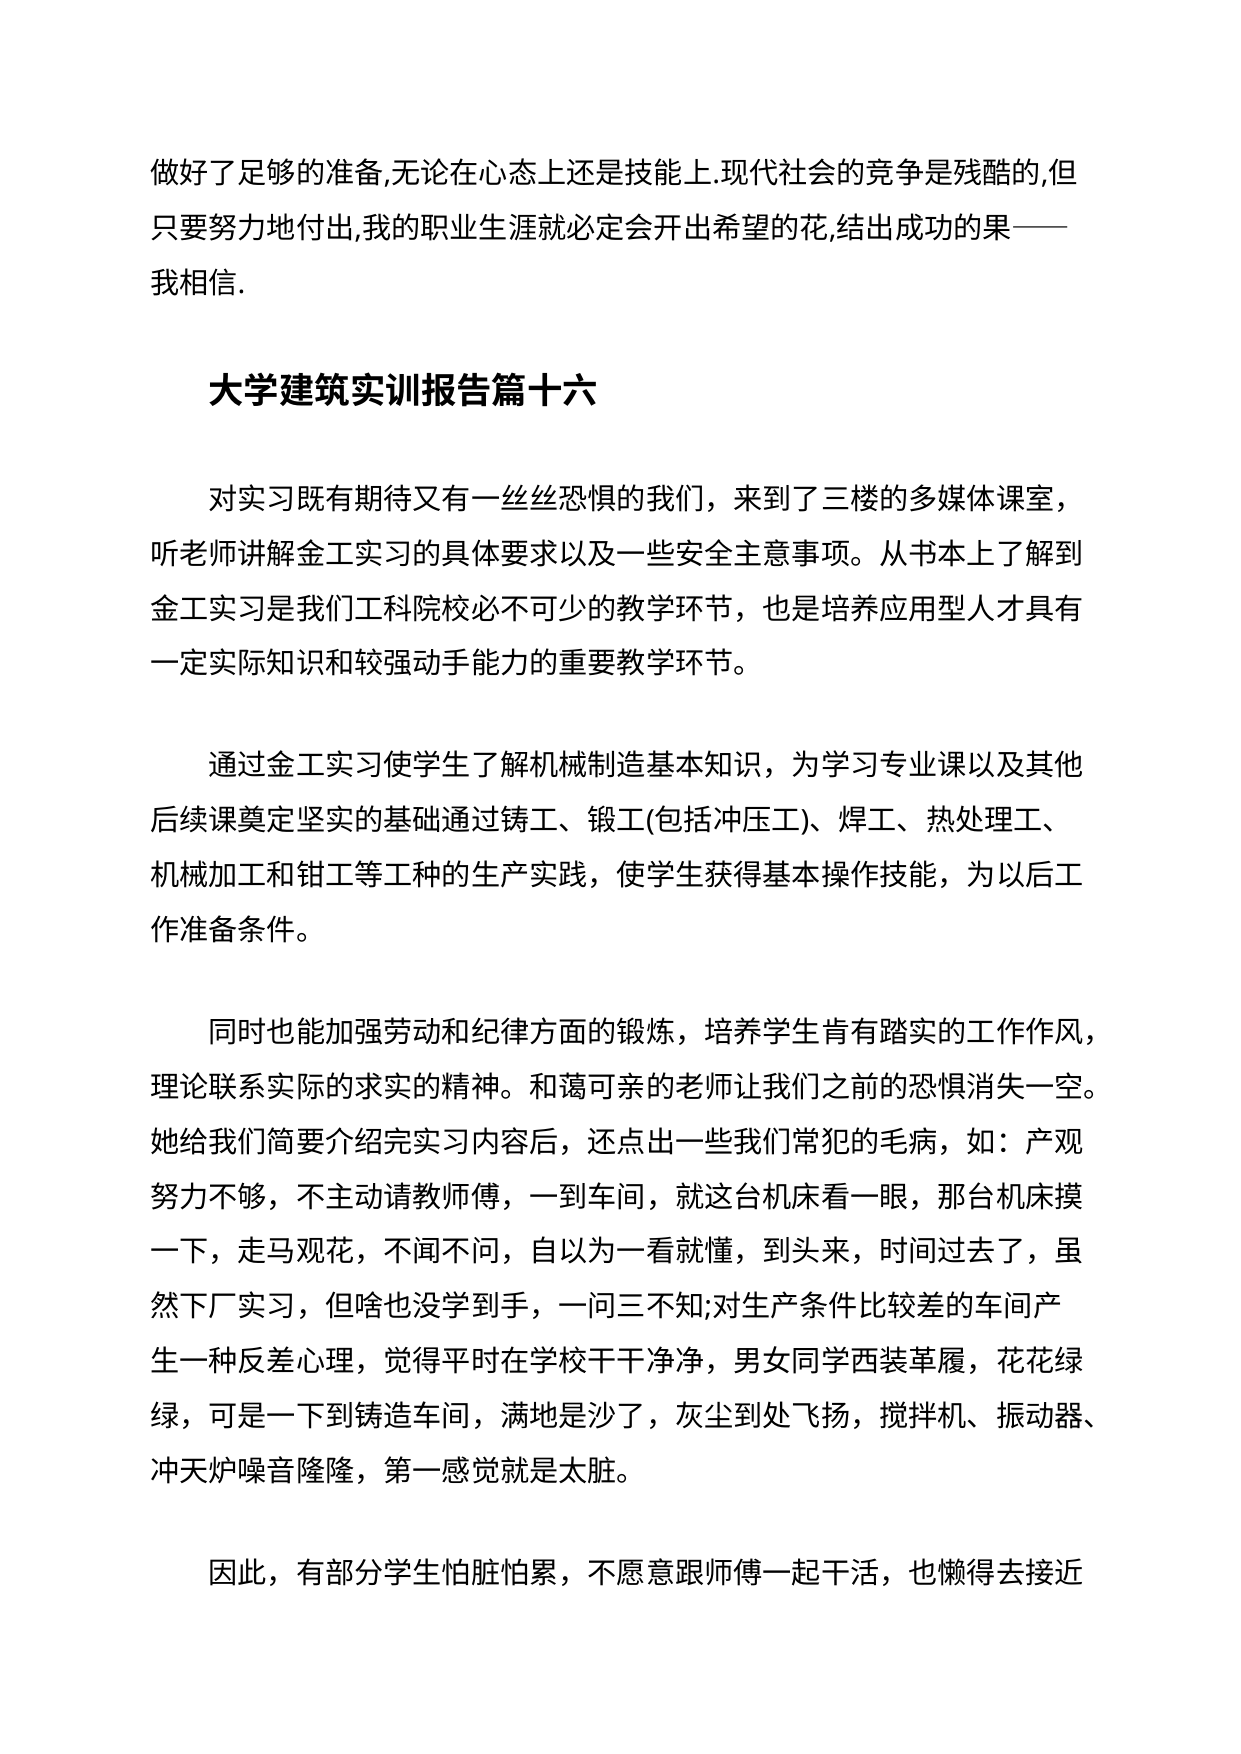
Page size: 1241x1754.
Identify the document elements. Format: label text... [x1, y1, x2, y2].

text 通过金工实习使学生了解机械制造基本知识，为学习专业课以及其他后续课奠定坚实的基础通过铸工、锻工(包括冲压工)、焊工、热处理工、机械加工和钳工等工种的生产实践，使学生获得基本操作技能，为以后工作准备条件。 [150, 742, 1090, 949]
text 对实习既有期待又有一丝丝恐惧的我们，来到了三楼的多媒体课室，听老师讲解金工实习的具体要求以及一些安全主意事项。从书本上了解到金工实习是我们工科院校必不可少的教学环节，也是培养应用型人才具有一定实际知识和较强动手能力的重要教学环节。 [150, 475, 1090, 682]
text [150, 1549, 1090, 1592]
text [150, 150, 1090, 302]
text 大学建筑实训报告篇十六 [150, 362, 1090, 413]
text 同时也能加强劳动和纪律方面的锻炼，培养学生肯有踏实的工作作风，理论联系实际的求实的精神。和蔼可亲的老师让我们之前的恐惧消失一空。她给我们简要介绍完实习内容后，还点出一些我们常犯的毛病，如：产观努力不够，不主动请教师傅，一到车间，就这台机床看一眼，那台机床摸一下，走马观花，不闻不问，自以为一看就懂，到头来，时间过去了，虽然下厂实习，但啥也没学到手，一问三不知;对生产条件比较差的车间产生一种反差心理，觉得平时在学校干干净净，男女同学西装革履，花花绿绿，可是一下到铸造车间，满地是沙了，灰尘到处飞扬，搅拌机、振动器、冲天炉噪音隆隆，第一感觉就是太脏。 [150, 1008, 1090, 1490]
